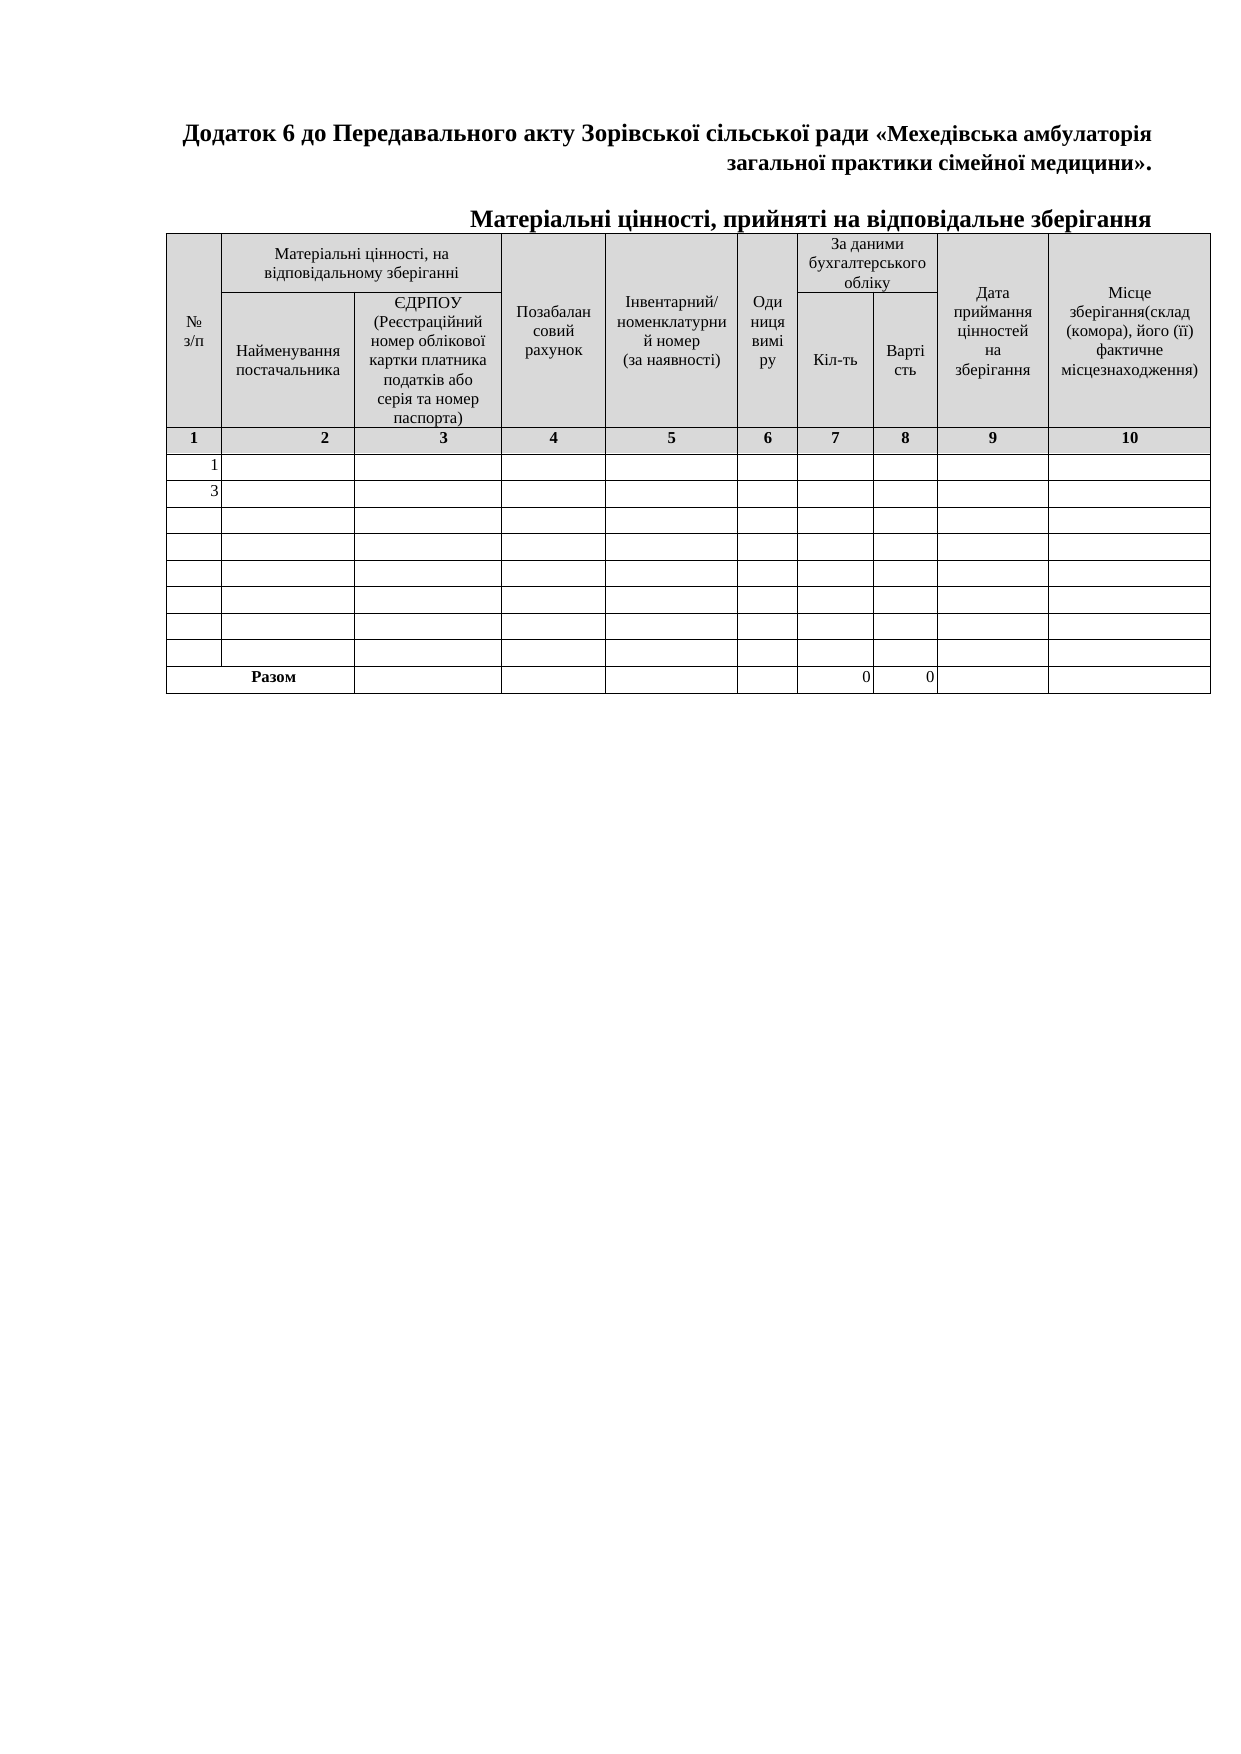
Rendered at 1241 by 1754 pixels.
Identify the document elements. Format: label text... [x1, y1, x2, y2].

table_header № з/п [167, 234, 221, 427]
table_cell 5 [606, 428, 737, 453]
table_cell [938, 455, 1048, 480]
table_cell [167, 587, 221, 613]
table_cell 4 [502, 428, 605, 453]
table_cell 10 [1049, 428, 1210, 453]
table_cell [355, 587, 501, 613]
table_cell [1049, 614, 1210, 639]
table_cell [798, 481, 873, 507]
table_cell [798, 455, 873, 480]
table_header Матеріальні цінності, на відповідальному зберіганні [222, 234, 501, 292]
table_cell ЄДРПОУ (Реєстраційний номер облікової картки платника податків або серія та номер паспорта) [355, 293, 501, 427]
table_cell [874, 587, 937, 613]
table_cell [938, 534, 1048, 560]
table_cell [738, 481, 797, 507]
table_cell [355, 667, 501, 692]
table_cell [222, 481, 354, 507]
table_cell [1049, 587, 1210, 613]
table_header Дата приймання цінностей на зберігання [938, 234, 1048, 427]
table_cell [798, 587, 873, 613]
table_cell [938, 614, 1048, 639]
table_cell [502, 587, 605, 613]
table_cell [355, 561, 501, 586]
table_cell [798, 508, 873, 533]
table_cell [606, 614, 737, 639]
table_cell [502, 561, 605, 586]
text Додаток 6 до Передавального акту Зорівської сільської ради «Мехедівська амбулаторія загальної практики сімейної медицини». [177, 118, 1152, 176]
table_cell [874, 455, 937, 480]
table_cell [502, 455, 605, 480]
table_cell [355, 534, 501, 560]
table_cell [874, 640, 937, 666]
table_cell Разом [167, 667, 354, 692]
table_cell Кіл-ть [798, 293, 873, 427]
table_cell [167, 508, 221, 533]
table_header Позабалансовий рахунок [502, 234, 605, 427]
table_cell [606, 508, 737, 533]
table_cell [606, 587, 737, 613]
table_cell [738, 640, 797, 666]
table_cell [874, 614, 937, 639]
table_cell [222, 561, 354, 586]
table_cell [222, 534, 354, 560]
table_cell [1049, 561, 1210, 586]
table_cell 0 [874, 667, 937, 692]
table_cell [355, 508, 501, 533]
table_cell 3 [167, 481, 221, 507]
table_cell [874, 561, 937, 586]
table_cell [938, 640, 1048, 666]
table_cell [938, 508, 1048, 533]
table_cell [222, 455, 354, 480]
table_cell [222, 614, 354, 639]
table_cell [798, 640, 873, 666]
table_cell [502, 481, 605, 507]
table_cell 1 [167, 455, 221, 480]
table_cell [874, 534, 937, 560]
table_cell 2 [222, 428, 354, 453]
table_cell [167, 640, 221, 666]
table_cell [1049, 667, 1210, 692]
table_cell [938, 561, 1048, 586]
table_cell [606, 481, 737, 507]
table_cell [222, 508, 354, 533]
table_cell 6 [738, 428, 797, 453]
table_header За даними бухгалтерського обліку [798, 234, 937, 292]
table_cell [502, 640, 605, 666]
table_cell [938, 667, 1048, 692]
table_cell Найменування постачальника [222, 293, 354, 427]
table_cell [606, 455, 737, 480]
table_cell [738, 508, 797, 533]
table_cell [222, 640, 354, 666]
table_cell [167, 614, 221, 639]
table_cell Вартість [874, 293, 937, 427]
table_cell [502, 508, 605, 533]
table_cell [355, 481, 501, 507]
table_cell [502, 614, 605, 639]
table_cell [1049, 508, 1210, 533]
table_cell [938, 481, 1048, 507]
table_header Одиниця виміру [738, 234, 797, 427]
table_cell 3 [355, 428, 501, 453]
table_cell [738, 561, 797, 586]
table_cell [798, 561, 873, 586]
table_header Інвентарний/ номенклатурний номер (за наявності) [606, 234, 737, 427]
table_cell 8 [874, 428, 937, 453]
table_cell 0 [798, 667, 873, 692]
table_cell [606, 561, 737, 586]
table_cell [1049, 534, 1210, 560]
table_cell 7 [798, 428, 873, 453]
table_cell [355, 640, 501, 666]
table_cell [738, 667, 797, 692]
table_cell [738, 587, 797, 613]
table_cell [874, 508, 937, 533]
table_cell [606, 667, 737, 692]
table_cell [502, 667, 605, 692]
table_cell 9 [938, 428, 1048, 453]
table_cell [167, 561, 221, 586]
table_cell [938, 587, 1048, 613]
table_cell [798, 534, 873, 560]
table_cell [798, 614, 873, 639]
table_cell [355, 614, 501, 639]
table_cell [738, 614, 797, 639]
table_cell [738, 534, 797, 560]
table_cell [502, 534, 605, 560]
text Матеріальні цінності, прийняті на відповідальне зберігання [177, 204, 1152, 233]
table_cell [1049, 640, 1210, 666]
table_cell [738, 455, 797, 480]
table_cell [355, 455, 501, 480]
table_cell [167, 534, 221, 560]
table_cell [1049, 481, 1210, 507]
table_cell 1 [167, 428, 221, 453]
table_cell [874, 481, 937, 507]
table_header Місце зберігання(склад (комора), його (її) фактичне місцезнаходження) [1049, 234, 1210, 427]
table_cell [606, 640, 737, 666]
table_cell [606, 534, 737, 560]
table_cell [1049, 455, 1210, 480]
table_cell [222, 587, 354, 613]
